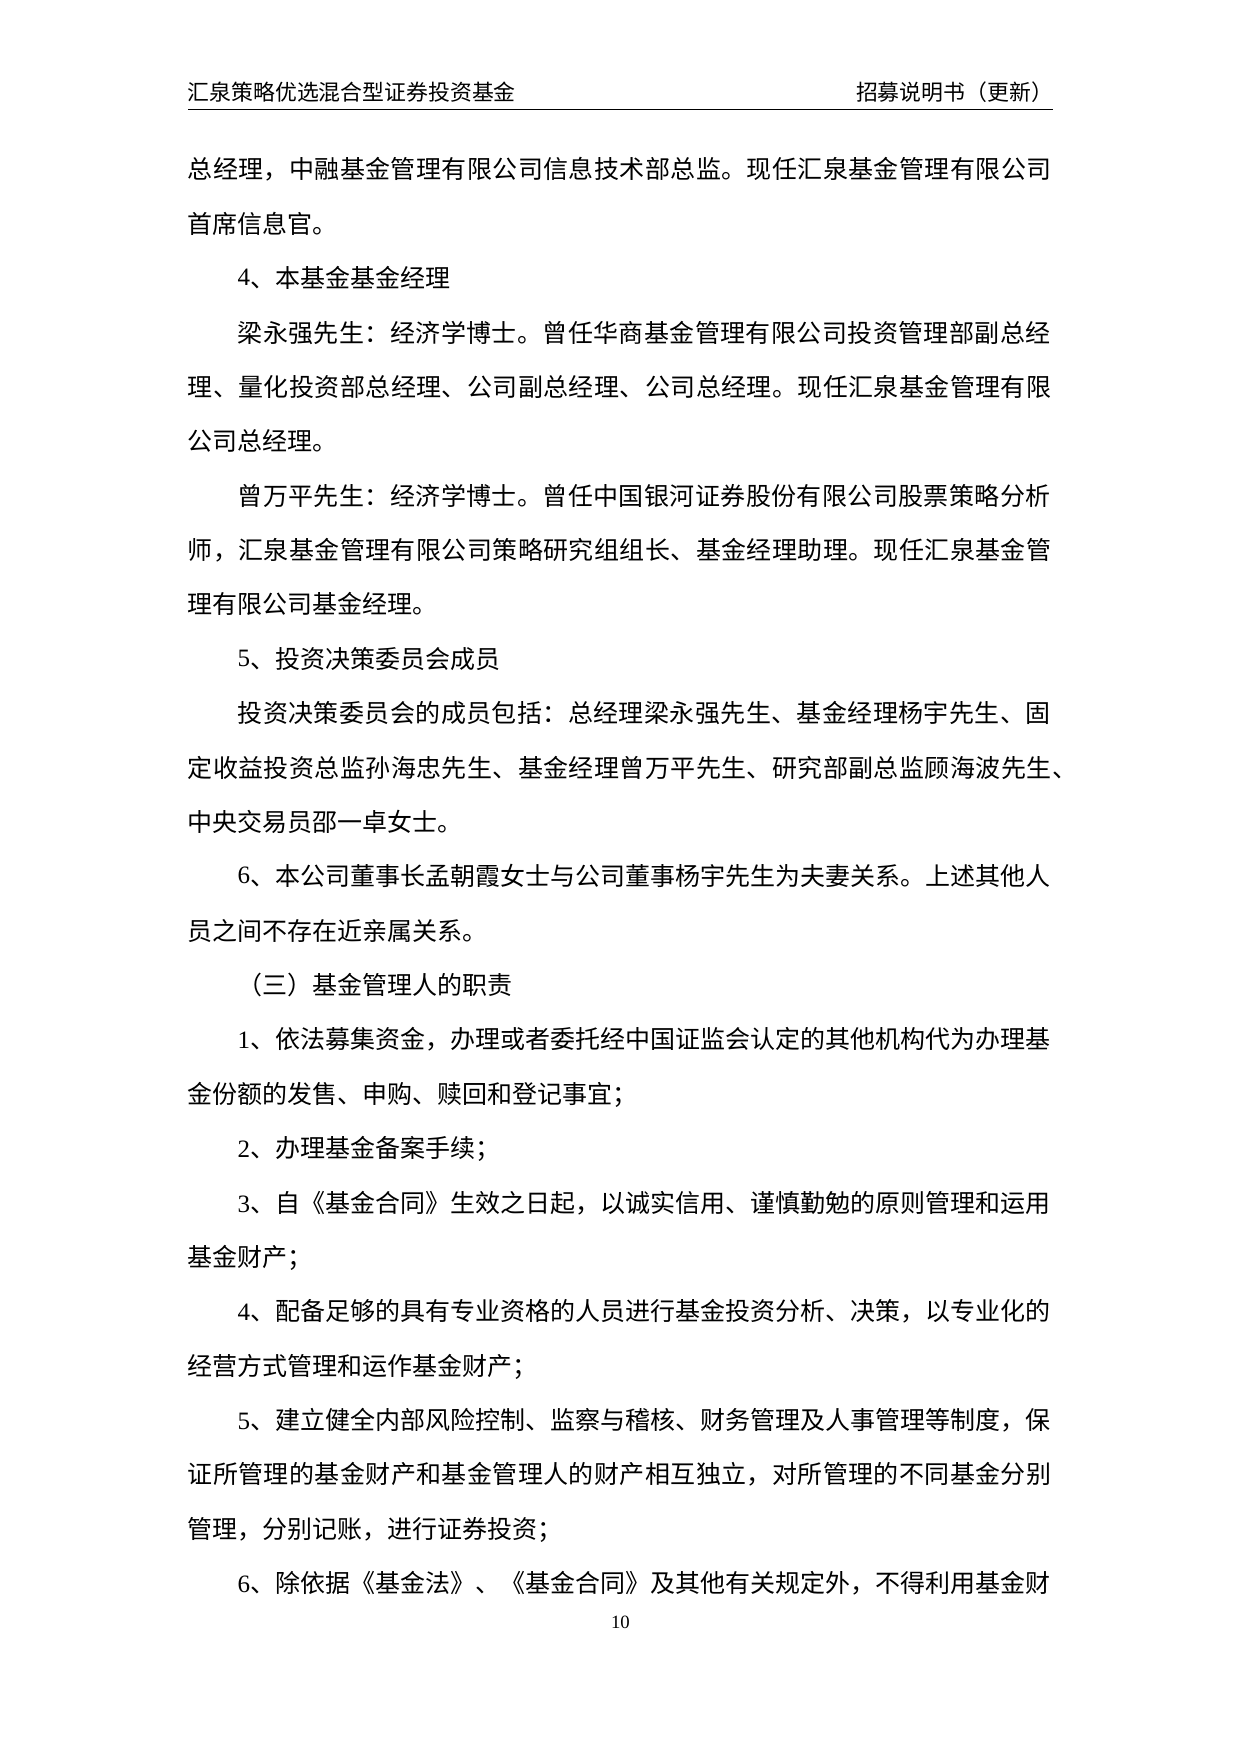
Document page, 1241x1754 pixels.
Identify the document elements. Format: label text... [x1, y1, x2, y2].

text 5、建立健全内部风险控制、监察与稽核、财务管理及人事管理等制度，保证所管理的基金财产和基金管理人的财产相互独立，对所管理的不同基金分别管理，分别记账，进行证券投资； [187, 1401, 1053, 1546]
text 投资决策委员会的成员包括：总经理梁永强先生、基金经理杨宇先生、固定收益投资总监孙海忠先生、基金经理曾万平先生、研究部副总监顾海波先生、中央交易员邵一卓女士。 [187, 694, 1053, 839]
text 5、投资决策委员会成员 [187, 639, 1053, 676]
text 4、配备足够的具有专业资格的人员进行基金投资分析、决策，以专业化的经营方式管理和运作基金财产； [187, 1292, 1053, 1382]
text 梁永强先生：经济学博士。曾任华商基金管理有限公司投资管理部副总经理、量化投资部总经理、公司副总经理、公司总经理。现任汇泉基金管理有限公司总经理。 [187, 313, 1053, 458]
text 4、本基金基金经理 [187, 259, 1053, 295]
text 6、本公司董事长孟朝霞女士与公司董事杨宇先生为夫妻关系。上述其他人员之间不存在近亲属关系。 [187, 857, 1053, 947]
text 曾万平先生：经济学博士。曾任中国银河证券股份有限公司股票策略分析师，汇泉基金管理有限公司策略研究组组长、基金经理助理。现任汇泉基金管理有限公司基金经理。 [187, 476, 1053, 621]
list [187, 150, 1053, 241]
text 2、办理基金备案手续； [187, 1129, 1053, 1165]
text 1、依法募集资金，办理或者委托经中国证监会认定的其他机构代为办理基金份额的发售、申购、赎回和登记事宜； [187, 1020, 1053, 1111]
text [187, 1564, 1053, 1600]
text 3、自《基金合同》生效之日起，以诚实信用、谨慎勤勉的原则管理和运用基金财产； [187, 1183, 1053, 1274]
text （三）基金管理人的职责 [187, 966, 1053, 1002]
